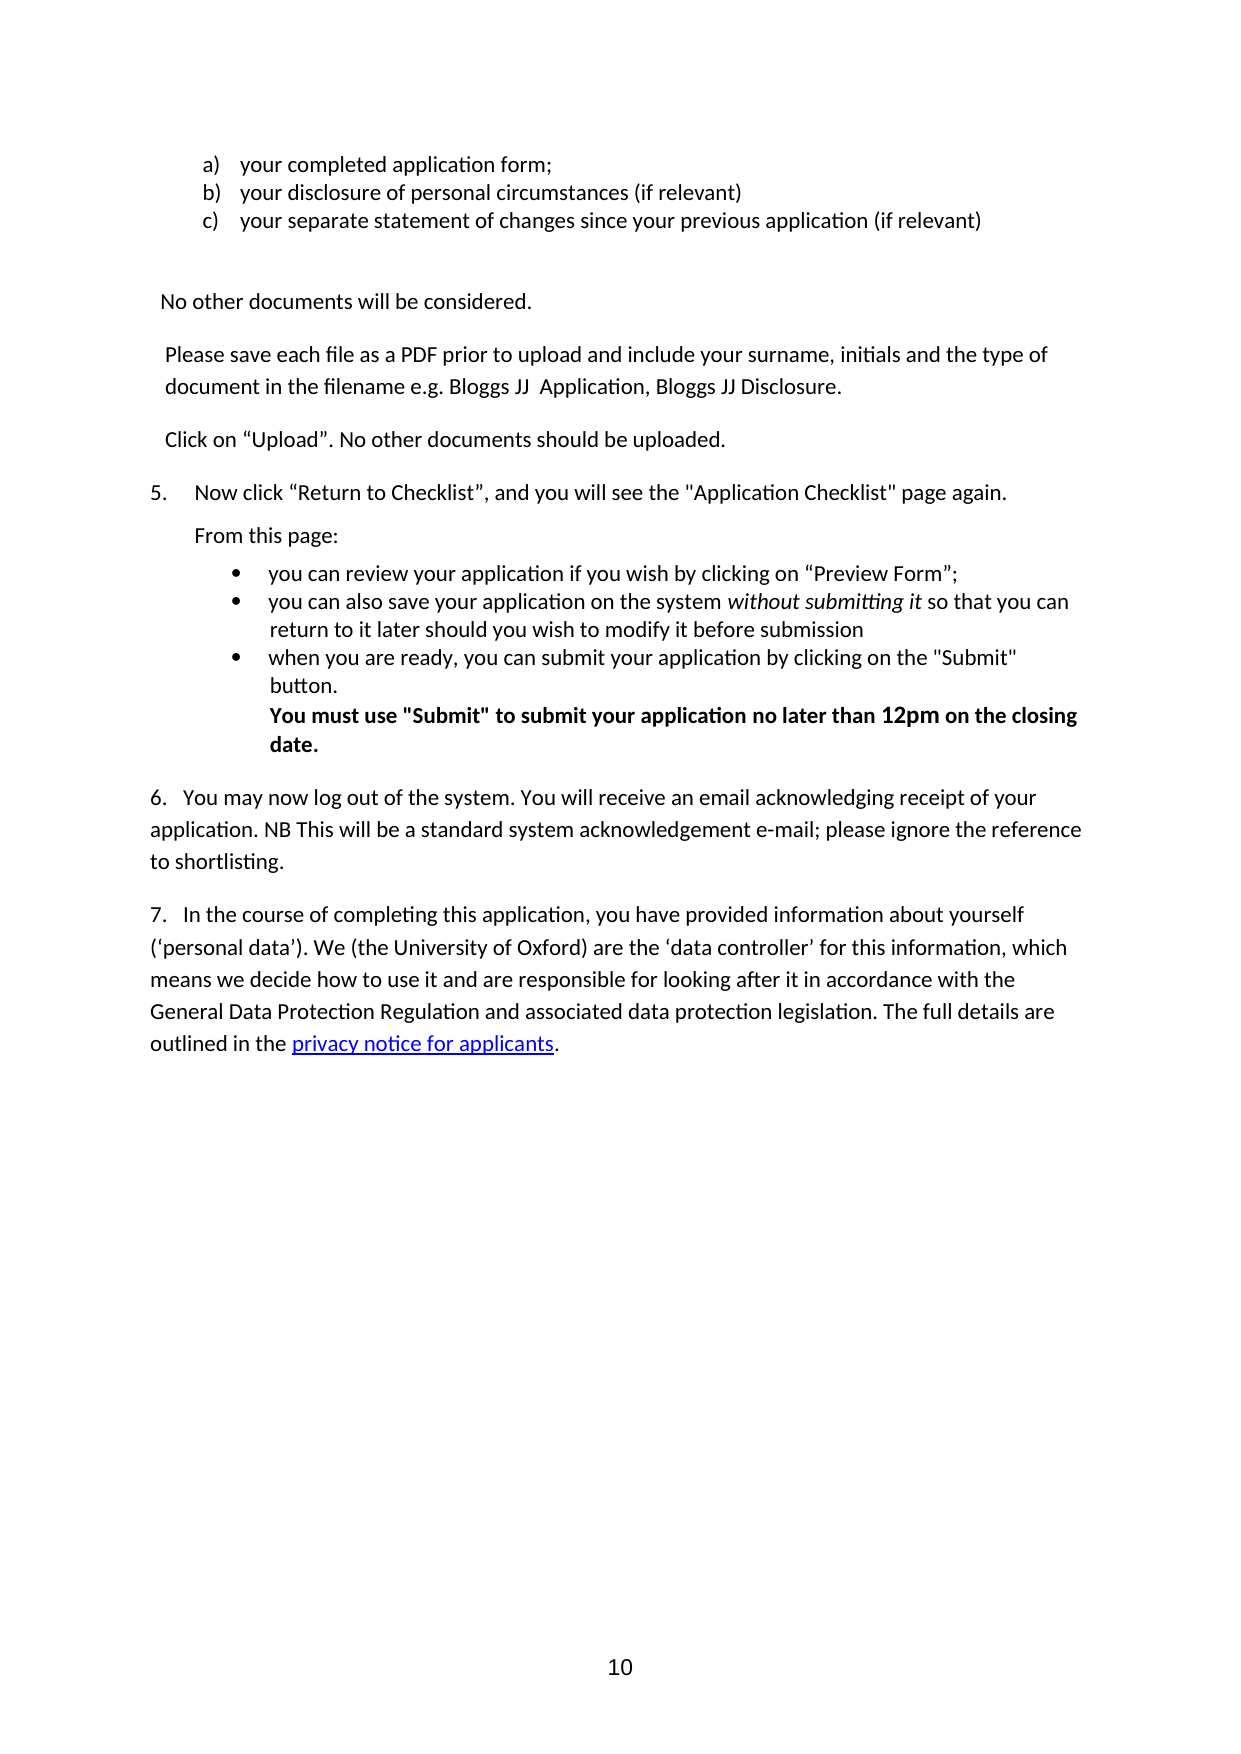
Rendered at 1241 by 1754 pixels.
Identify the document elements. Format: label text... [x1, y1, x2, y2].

list your separate statement of changes since your previous application (if relevant) [202, 206, 1090, 234]
text 6. You may now log out of the system. You will receive an email acknowledging receipt of your application. NB This will be a standard system acknowledgement e-mail; please ignore the reference to shortlisting. [150, 783, 1090, 875]
text 5. Now click “Return to Checklist”, and you will see the "Application Checklist" page again. [150, 478, 1090, 506]
list your disclosure of personal circumstances (if relevant) [202, 178, 1090, 206]
list you can also save your application on the system without submitting it so that you can return to it later should you wish to modify it before submission [232, 587, 1090, 643]
text From this page: [194, 521, 1090, 549]
text No other documents will be considered. [150, 287, 1090, 315]
text 7. In the course of completing this application, you have provided information about yourself (‘personal data’). We (the University of Oxford) are the ‘data controller’ for this information, which means we decide how to use it and are responsible for looking after it in accordance with the General Data Protection Regulation and associated data protection legislation. The full details are outlined in the privacy notice for applicants. [150, 900, 1090, 1057]
list when you are ready, you can submit your application by clicking on the "Submit" button. You must use "Submit" to submit your application no later than 12pm on the closing date. [232, 643, 1090, 758]
text Click on “Upload”. No other documents should be uploaded. [165, 425, 1090, 453]
list your completed application form; [202, 150, 1090, 178]
text Please save each file as a PDF prior to upload and include your surname, initials and the type of document in the filename e.g. Bloggs JJ Application, Bloggs JJ Disclosure. [165, 340, 1090, 400]
list you can review your application if you wish by clicking on “Preview Form”; [232, 559, 1090, 587]
